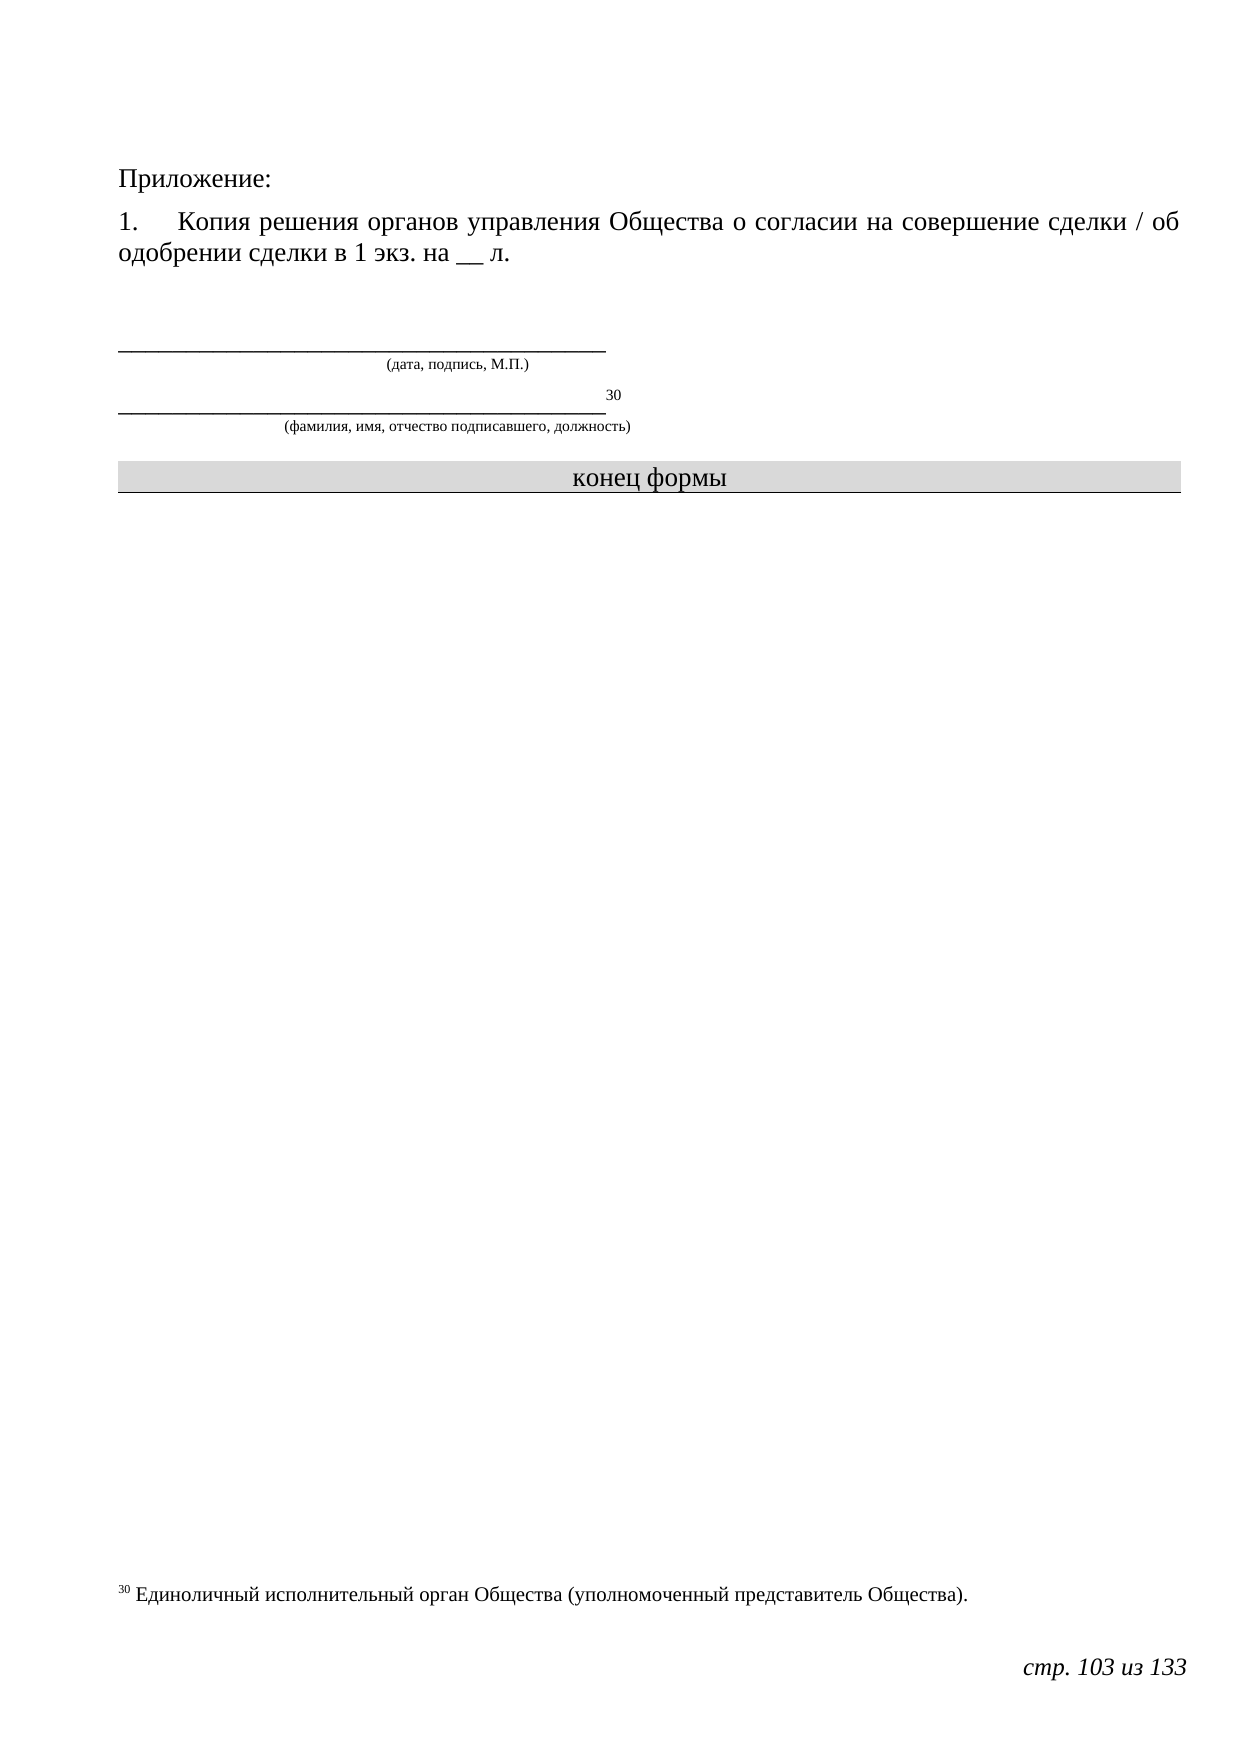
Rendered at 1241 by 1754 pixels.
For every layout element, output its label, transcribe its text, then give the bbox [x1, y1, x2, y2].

text (дата, подпись, М.П.) [118, 355, 797, 386]
text ____________________________________ [118, 324, 1181, 355]
text 1. Копия решения органов управления Общества о согласии на совершение сделки / об одобрении сделки в 1 экз. на __ л. [118, 205, 1181, 268]
text конец формы [118, 461, 1181, 492]
text Приложение: [118, 162, 1181, 193]
text (фамилия, имя, отчество подписавшего, должность) [118, 417, 797, 448]
text ____________________________________ [118, 386, 1181, 417]
